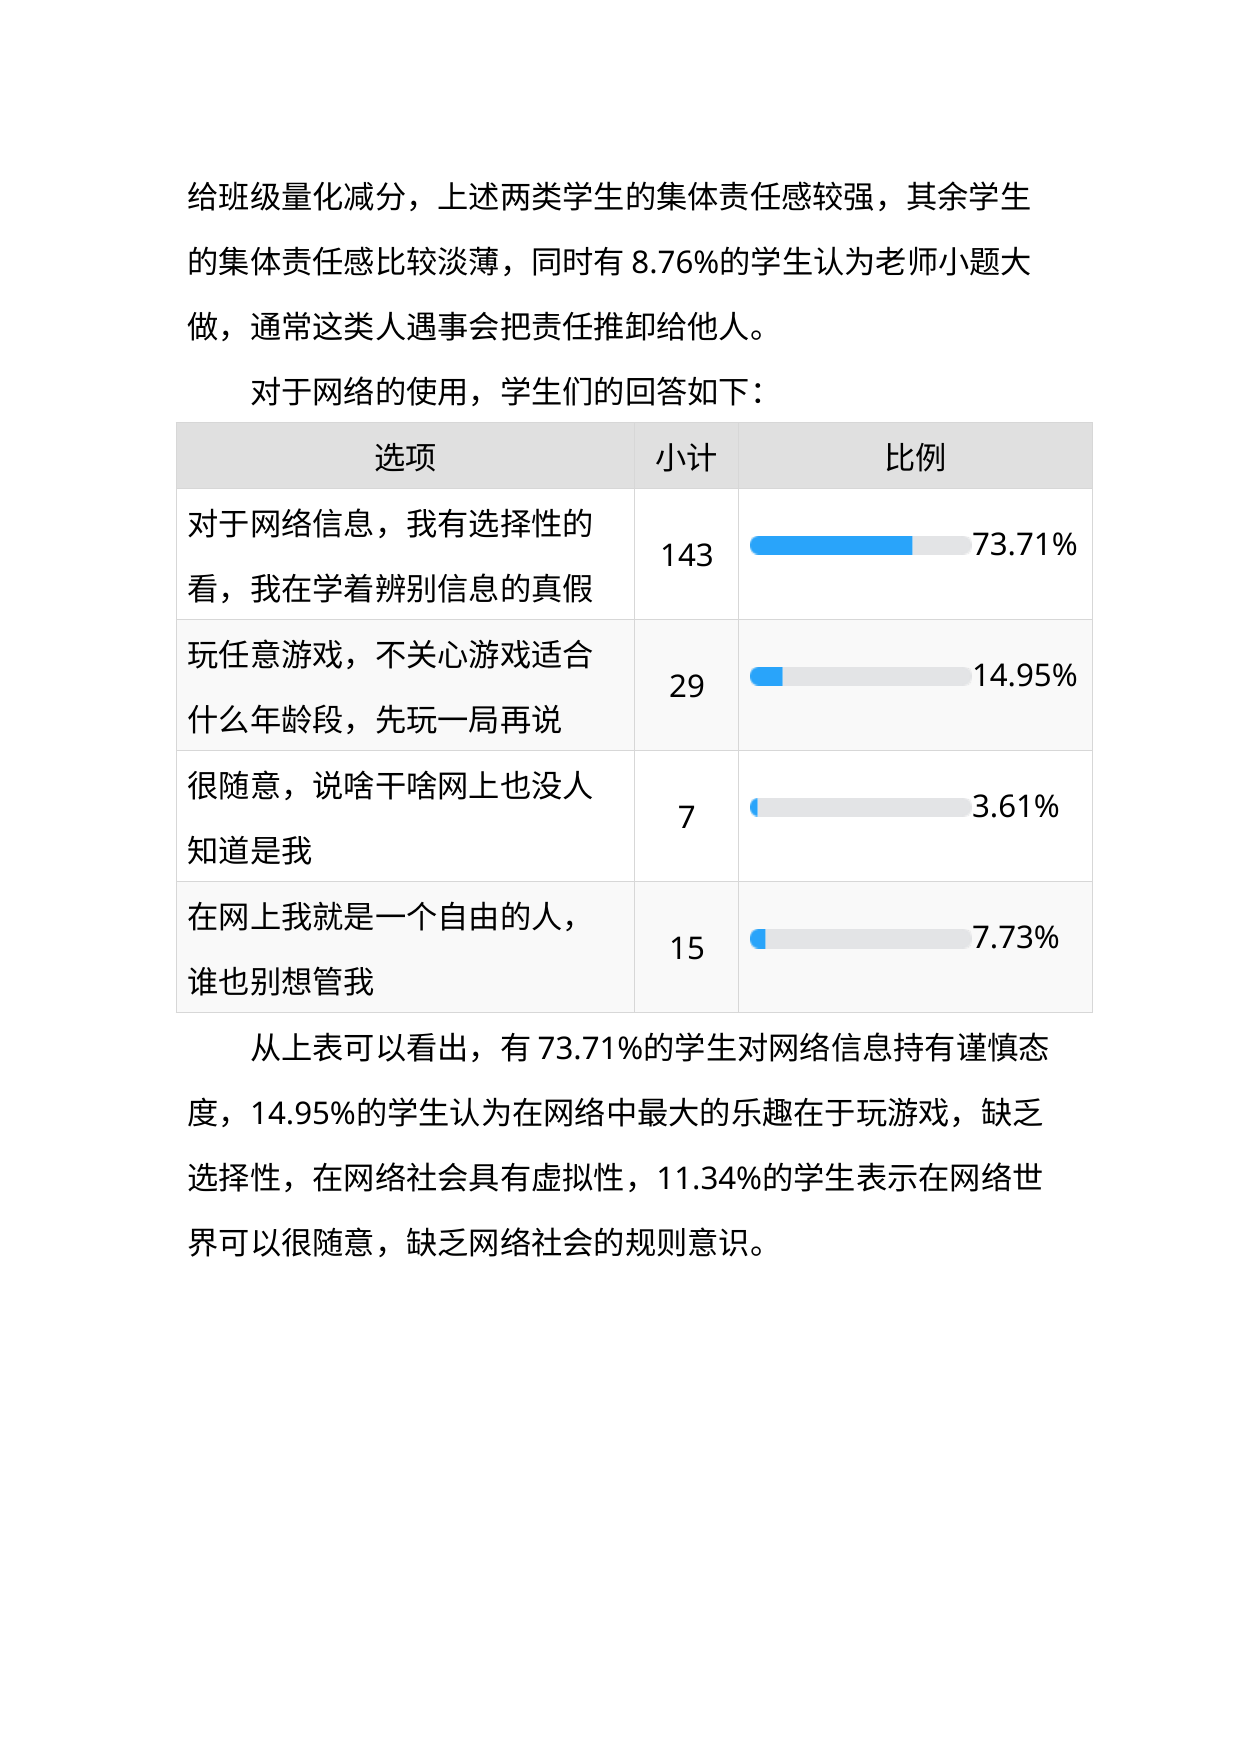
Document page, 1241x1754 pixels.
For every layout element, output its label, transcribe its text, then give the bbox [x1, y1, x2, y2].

table_cell 73.71% [739, 489, 1092, 619]
table_cell 对于网络信息，我有选择性的看，我在学着辨别信息的真假 [177, 489, 634, 619]
list 从上表可以看出，有73.71%的学生对网络信息持有谨慎态度，14.95%的学生认为在网络中最大的乐趣在于玩游戏，缺乏选择性，在网络社会具有虚拟性，11.34%的学生表示在网络世界可以很随意，缺乏网络社会的规则意识。 [187, 1013, 1053, 1273]
table_cell 在网上我就是一个自由的人，谁也别想管我 [177, 882, 634, 1012]
table_header 选项 [177, 423, 634, 488]
picture [750, 667, 972, 686]
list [187, 162, 1053, 357]
table_cell 14.95% [739, 620, 1092, 750]
picture [750, 798, 972, 817]
table_cell 15 [635, 882, 738, 1012]
picture [750, 929, 972, 949]
table_header 小计 [635, 423, 738, 488]
table_cell 143 [635, 489, 738, 619]
table_cell 3.61% [739, 751, 1092, 881]
table_cell 29 [635, 620, 738, 750]
table_cell 很随意，说啥干啥网上也没人知道是我 [177, 751, 634, 881]
picture [750, 536, 972, 555]
table_cell 7.73% [739, 882, 1092, 1012]
table_cell 7 [635, 751, 738, 881]
table_cell 玩任意游戏，不关心游戏适合什么年龄段，先玩一局再说 [177, 620, 634, 750]
list 对于网络的使用，学生们的回答如下： [187, 357, 1053, 422]
table_header 比例 [739, 423, 1092, 488]
